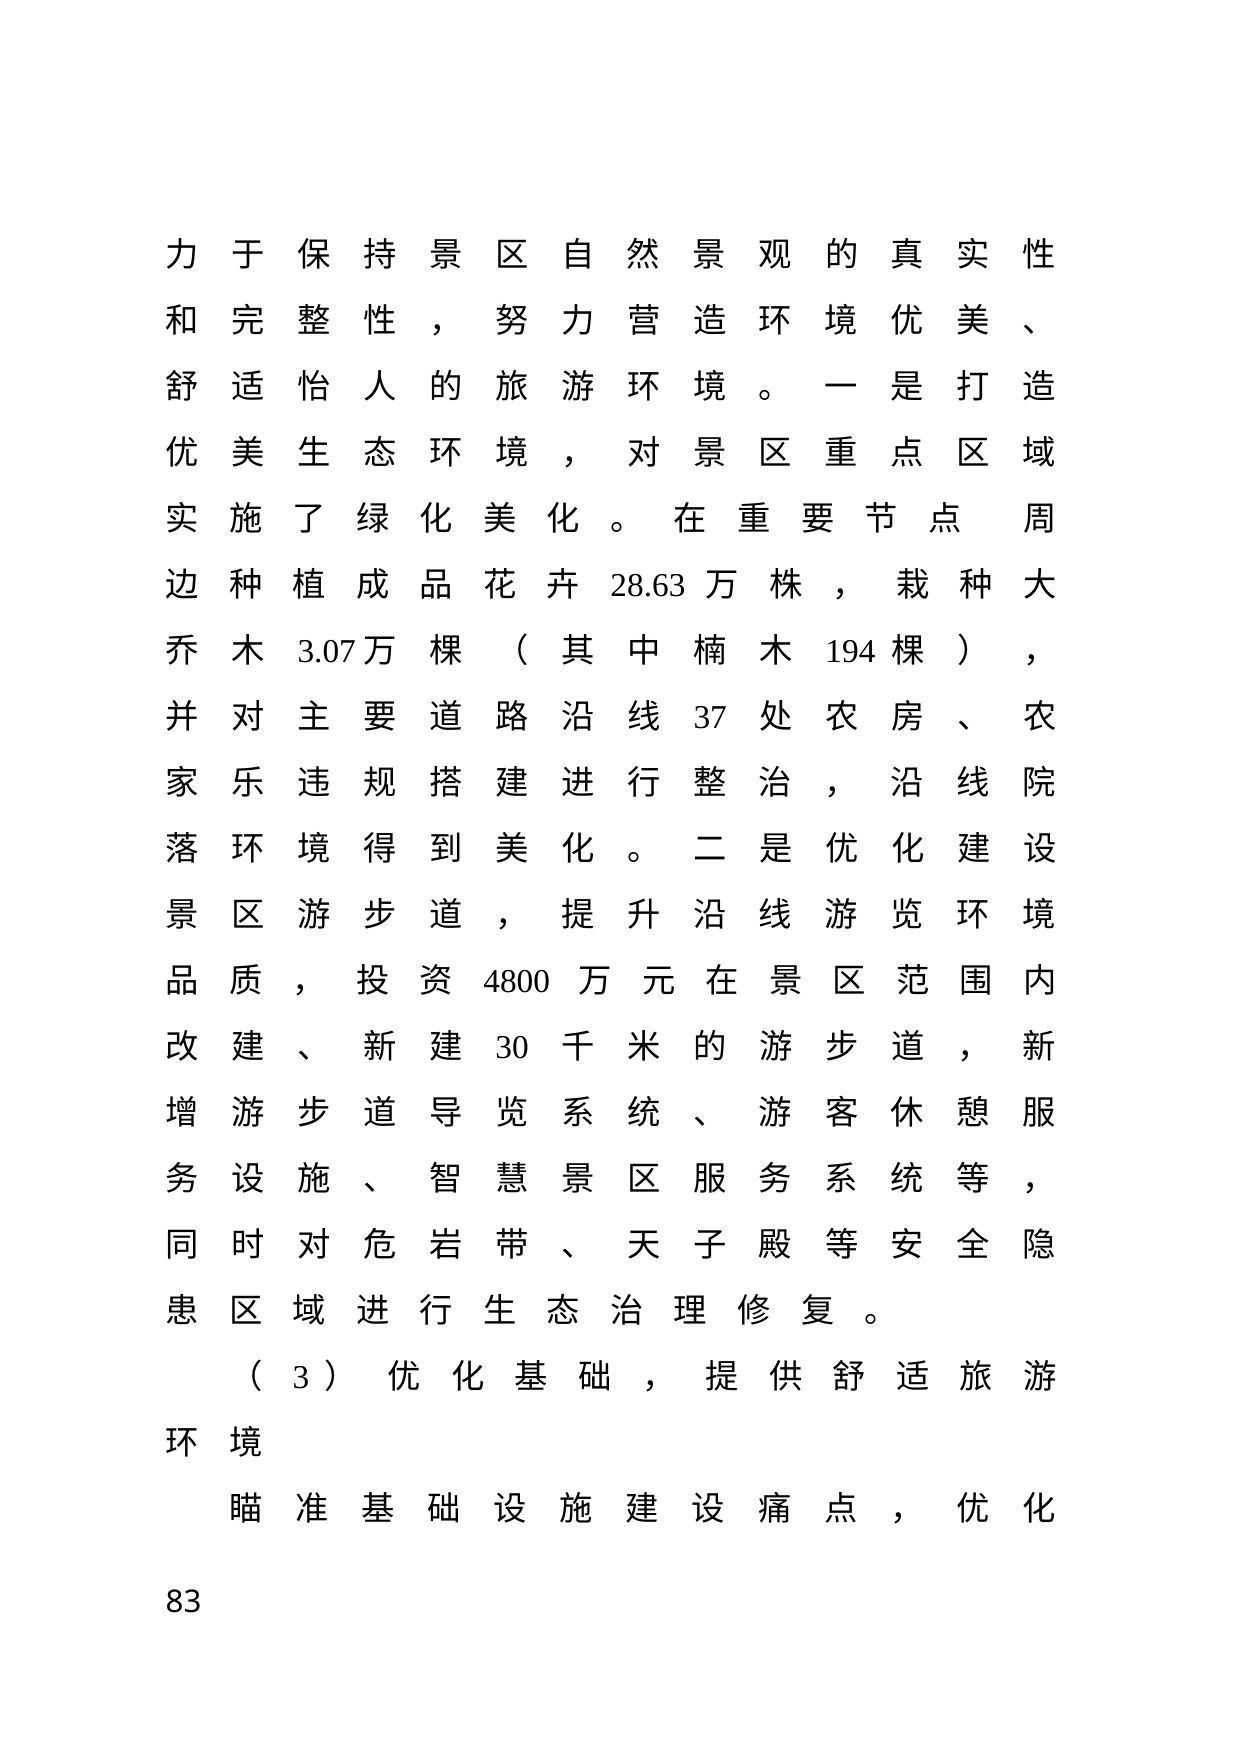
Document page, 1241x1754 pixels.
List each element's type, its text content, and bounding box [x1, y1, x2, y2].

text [165, 218, 1087, 1341]
subtitle （3）优化基础，提供舒适旅游环境 [165, 1341, 1087, 1473]
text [165, 1473, 1087, 1539]
